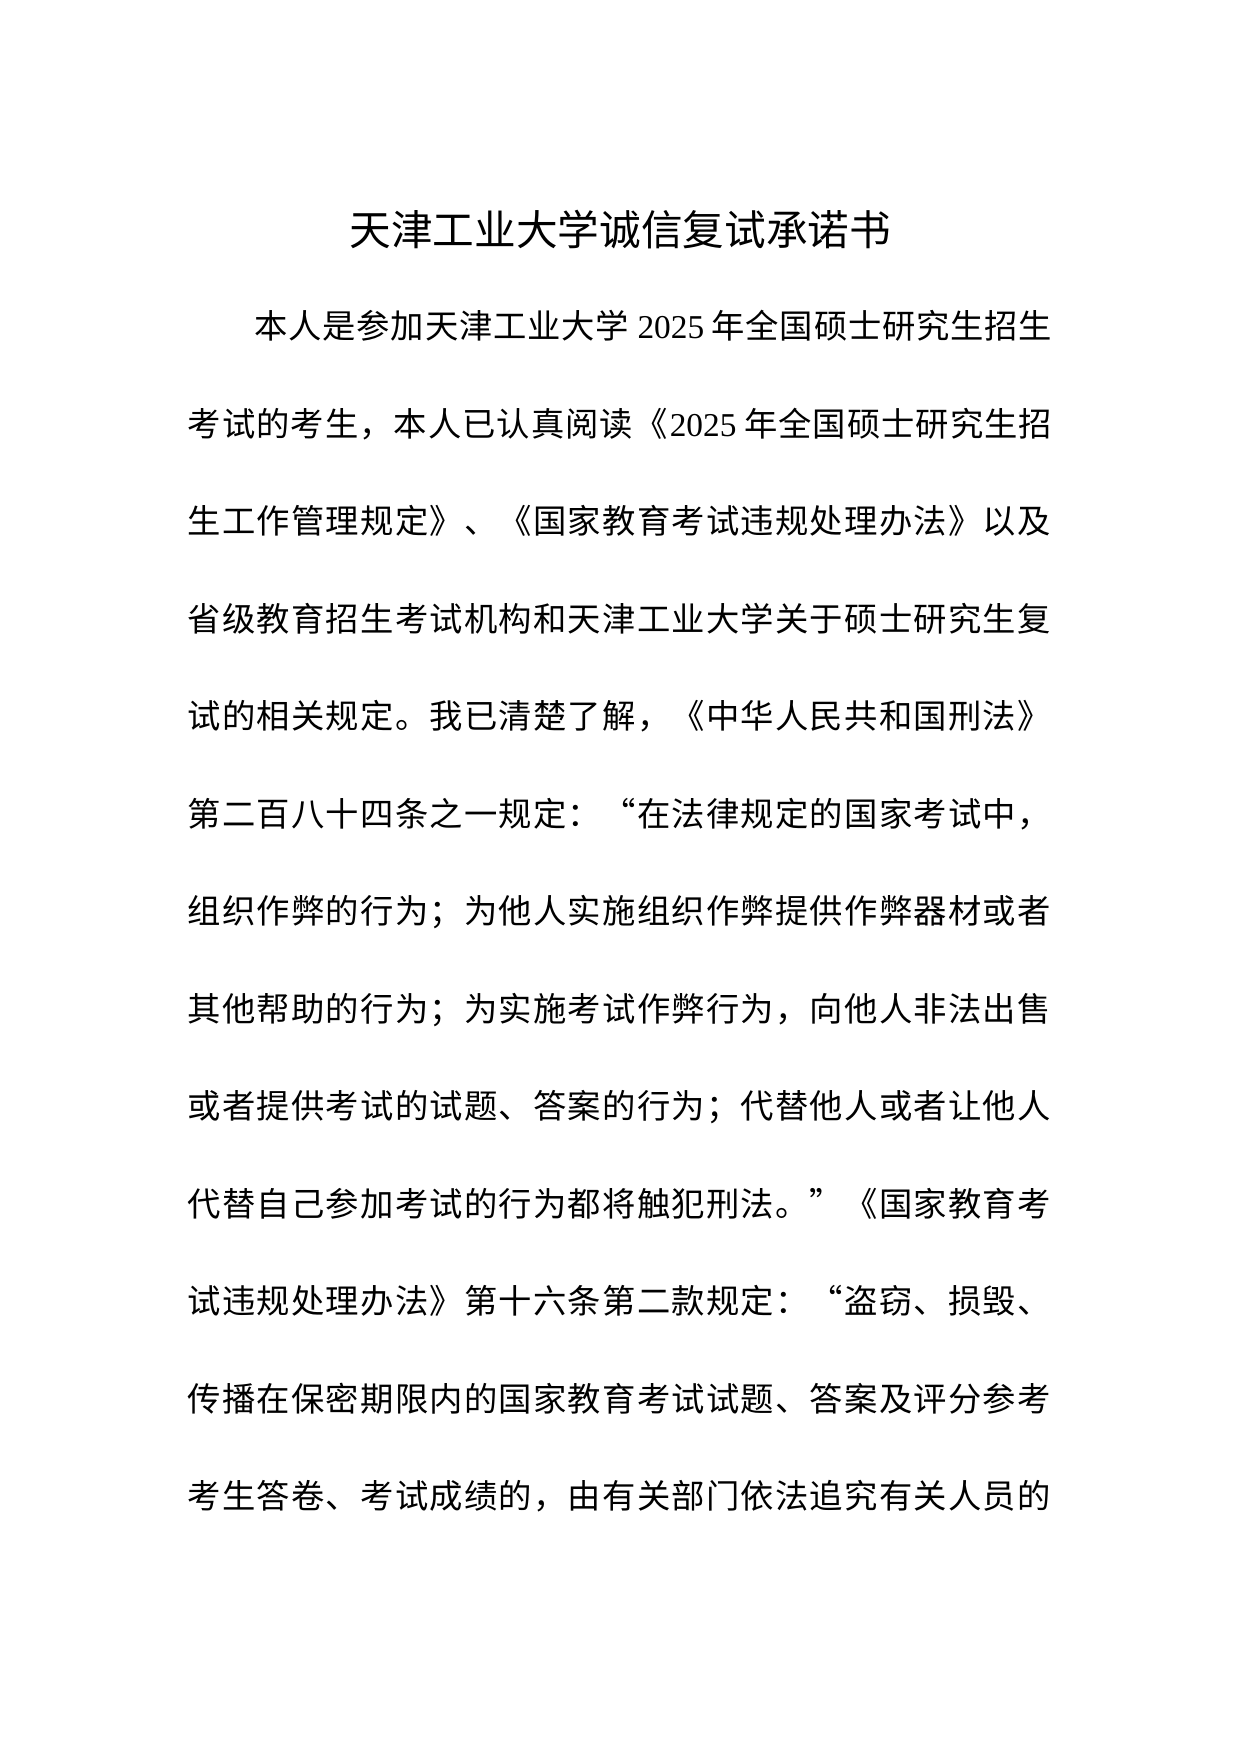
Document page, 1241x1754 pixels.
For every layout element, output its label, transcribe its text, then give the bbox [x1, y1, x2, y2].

text 天津工业大学诚信复试承诺书 [187, 194, 1053, 259]
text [187, 292, 1053, 1527]
